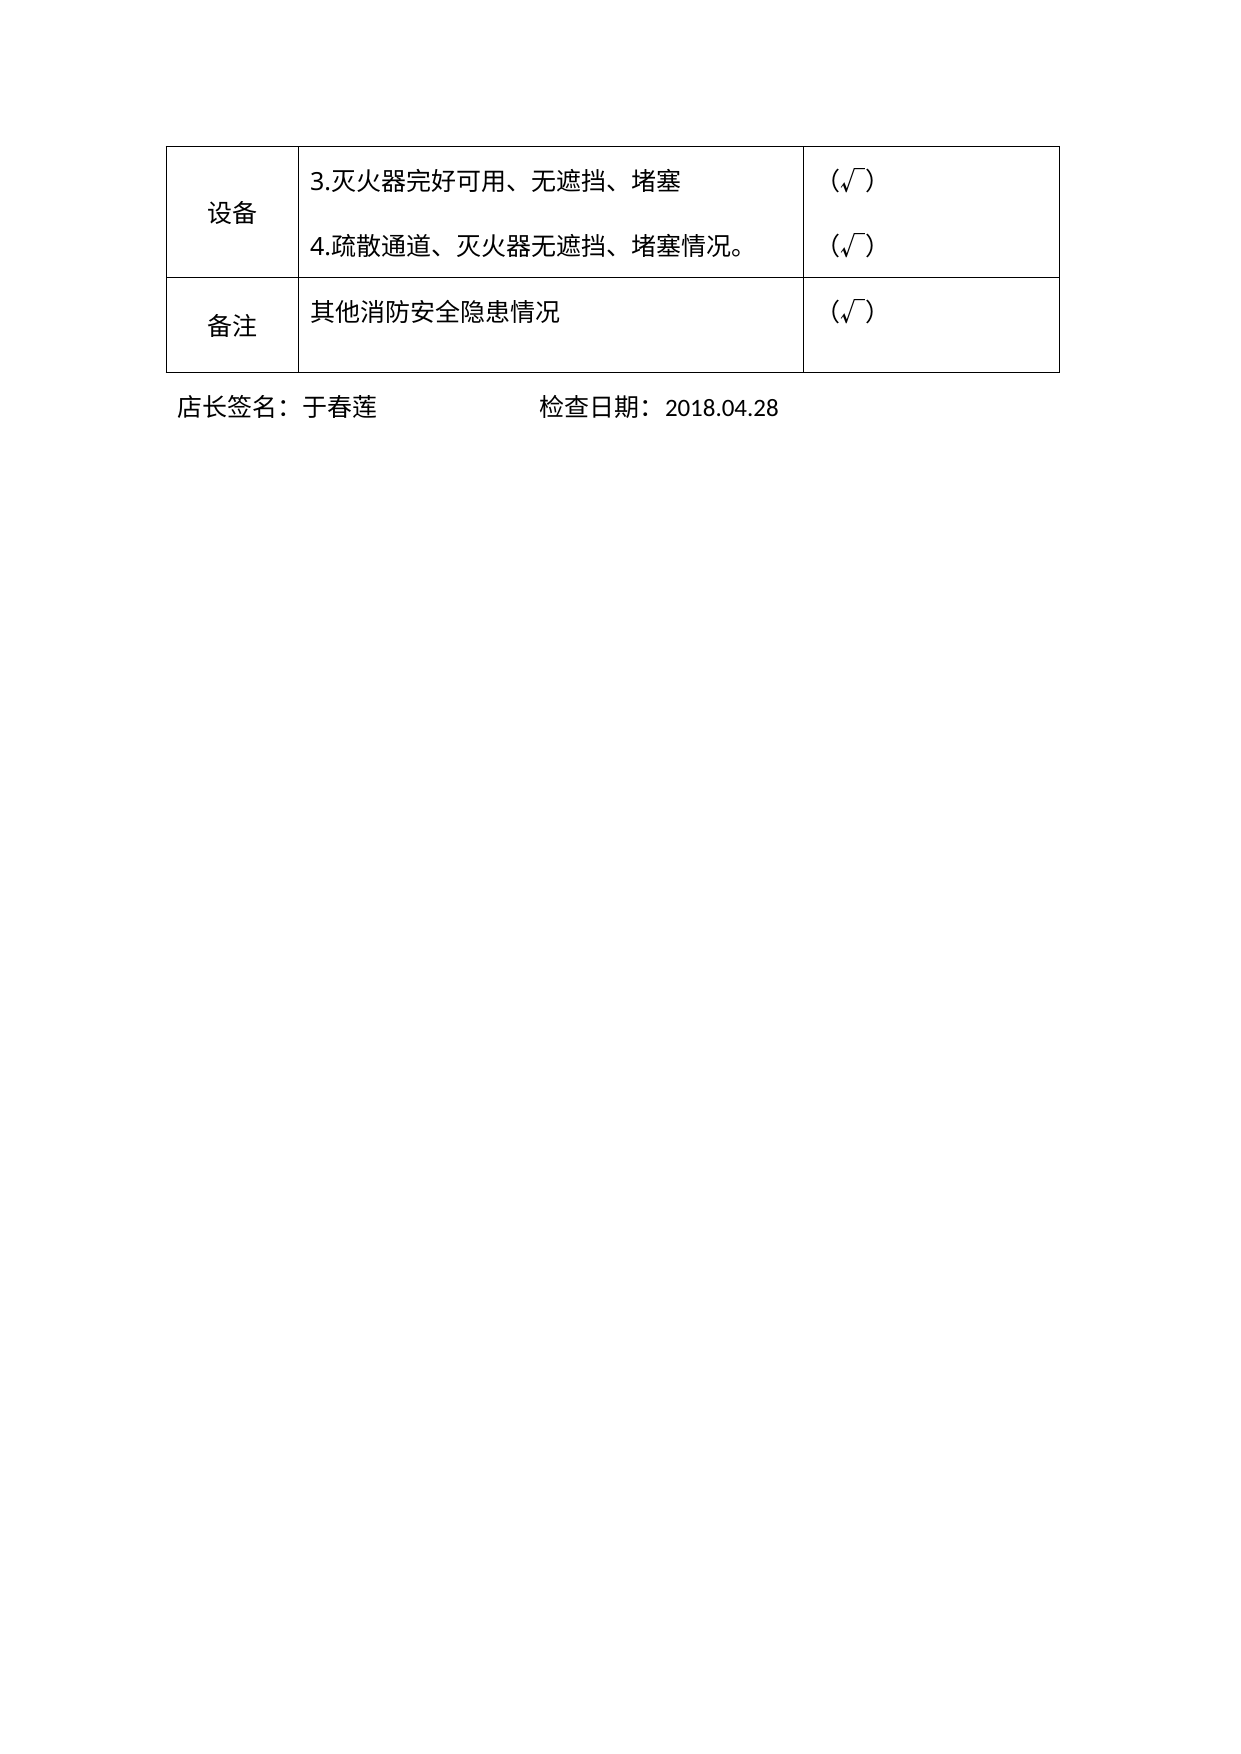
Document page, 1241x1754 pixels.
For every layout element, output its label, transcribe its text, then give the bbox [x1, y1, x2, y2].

table_cell （√） [804, 278, 1059, 372]
table_cell 消防 设施 设备 [167, 147, 298, 277]
text 店长签名：于春莲 检查日期：2018.04.28 [177, 373, 1063, 438]
table_cell （√） （√） （√） （√） [804, 147, 1059, 277]
table_cell 备注 [167, 278, 298, 372]
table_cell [299, 147, 803, 277]
table_cell 其他消防安全隐患情况 [299, 278, 803, 372]
